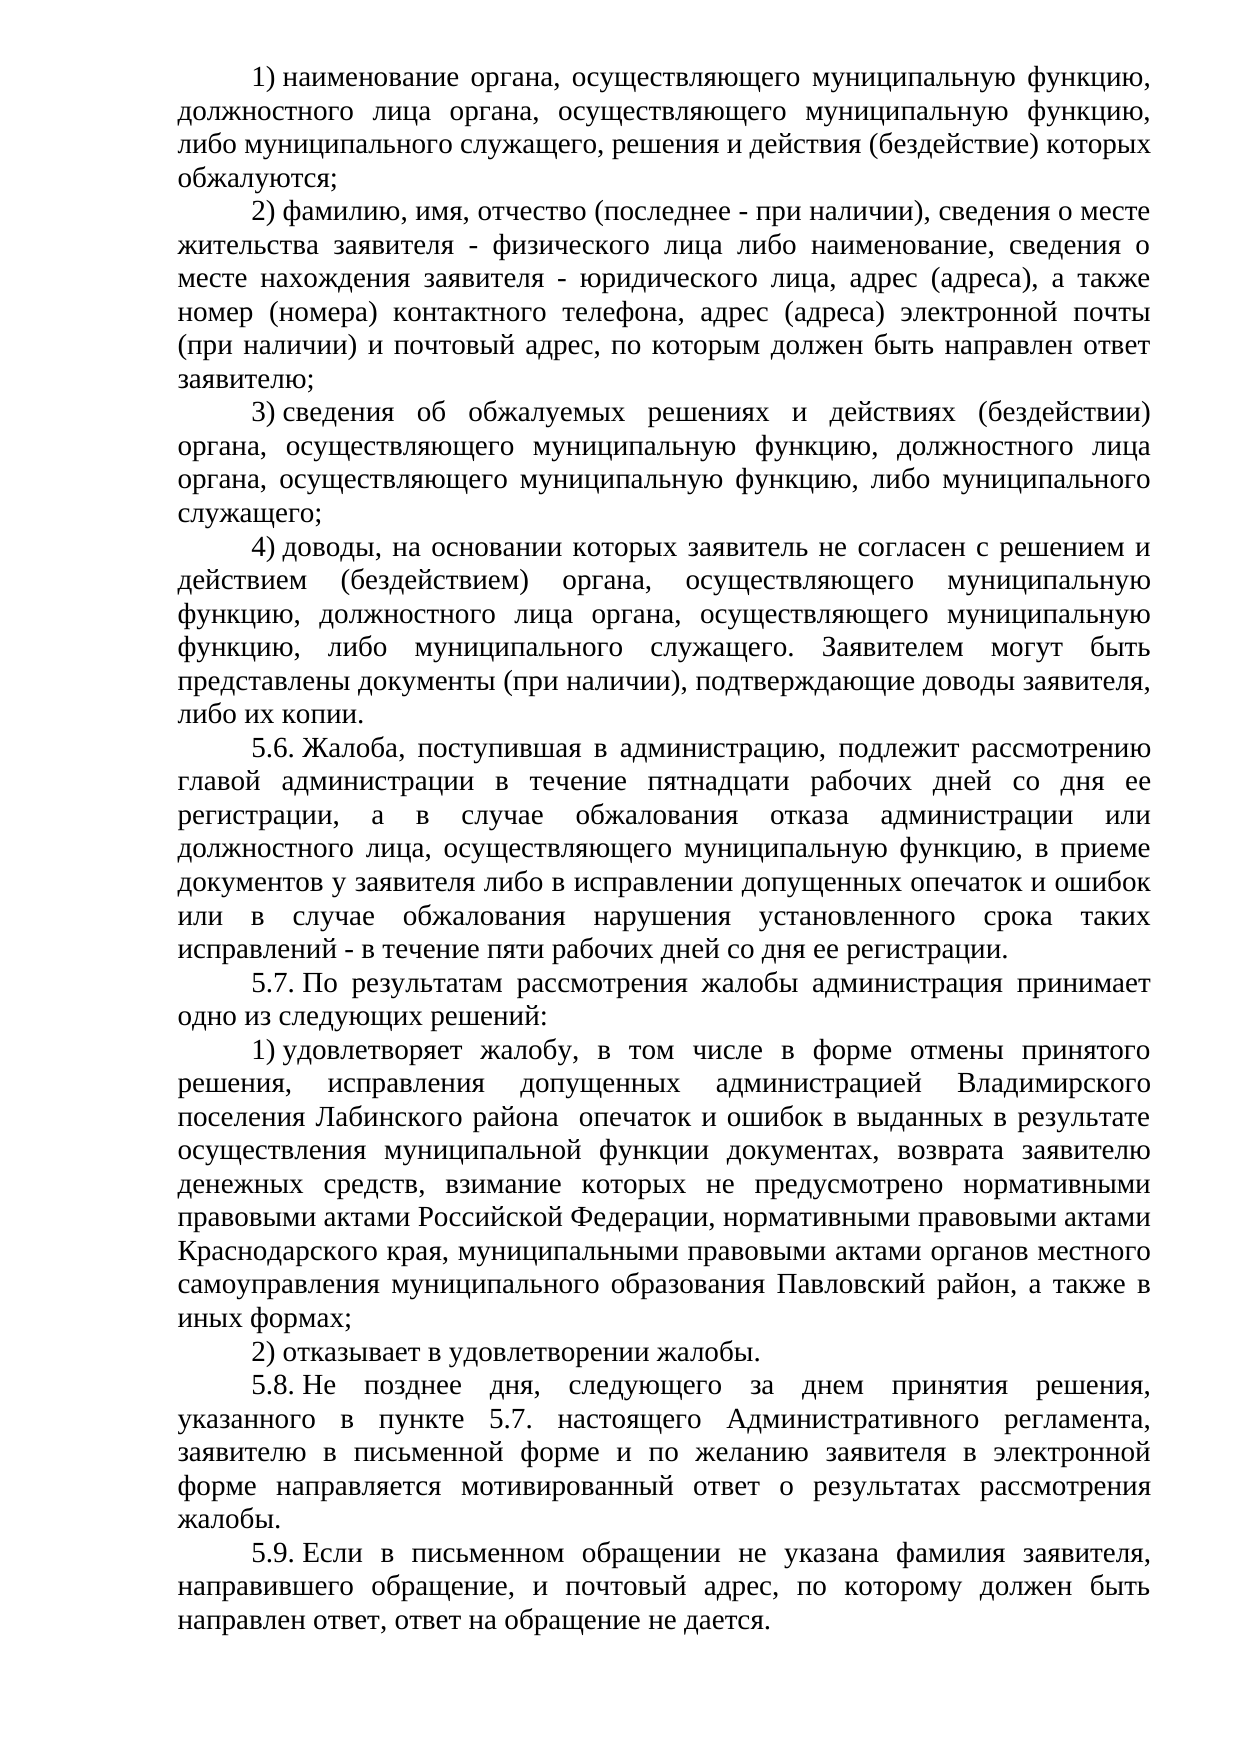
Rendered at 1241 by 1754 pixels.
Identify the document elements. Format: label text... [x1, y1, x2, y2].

text 5.8. Не позднее дня, следующего за днем принятия решения, указанного в пункте 5.7. настоящего Административного регламента, заявителю в письменной форме и по желанию заявителя в электронной форме направляется мотивированный ответ о результатах рассмотрения жалобы. [177, 1367, 1152, 1535]
text 5.9. Если в письменном обращении не указана фамилия заявителя, направившего обращение, и почтовый адрес, по которому должен быть направлен ответ, ответ на обращение не дается. [177, 1535, 1152, 1636]
text 2) отказывает в удовлетворении жалобы. [177, 1334, 1152, 1367]
text 2) фамилию, имя, отчество (последнее - при наличии), сведения о месте жительства заявителя - физического лица либо наименование, сведения о месте нахождения заявителя - юридического лица, адрес (адреса), а также номер (номера) контактного телефона, адрес (адреса) электронной почты (при наличии) и почтовый адрес, по которым должен быть направлен ответ заявителю; [177, 193, 1152, 394]
text 1) удовлетворяет жалобу, в том числе в форме отмены принятого решения, исправления допущенных администрацией Владимирского поселения Лабинского района опечаток и ошибок в выданных в результате осуществления муниципальной функции документах, возврата заявителю денежных средств, взимание которых не предусмотрено нормативными правовыми актами Российской Федерации, нормативными правовыми актами Краснодарского края, муниципальными правовыми актами органов местного самоуправления муниципального образования Павловский район, а также в иных формах; [177, 1032, 1152, 1334]
text 5.6. Жалоба, поступившая в администрацию, подлежит рассмотрению главой администрации в течение пятнадцати рабочих дней со дня ее регистрации, а в случае обжалования отказа администрации или должностного лица, осуществляющего муниципальную функцию, в приеме документов у заявителя либо в исправлении допущенных опечаток и ошибок или в случае обжалования нарушения установленного срока таких исправлений - в течение пяти рабочих дней со дня ее регистрации. [177, 730, 1152, 965]
text 5.7. По результатам рассмотрения жалобы администрация принимает одно из следующих решений: [177, 965, 1152, 1032]
text 3) сведения об обжалуемых решениях и действиях (бездействии) органа, осуществляющего муниципальную функцию, должностного лица органа, осуществляющего муниципальную функцию, либо муниципального служащего; [177, 394, 1152, 529]
text 4) доводы, на основании которых заявитель не согласен с решением и действием (бездействием) органа, осуществляющего муниципальную функцию, должностного лица органа, осуществляющего муниципальную функцию, либо муниципального служащего. Заявителем могут быть представлены документы (при наличии), подтверждающие доводы заявителя, либо их копии. [177, 529, 1152, 730]
text 1) наименование органа, осуществляющего муниципальную функцию, должностного лица органа, осуществляющего муниципальную функцию, либо муниципального служащего, решения и действия (бездействие) которых обжалуются; [177, 59, 1152, 193]
